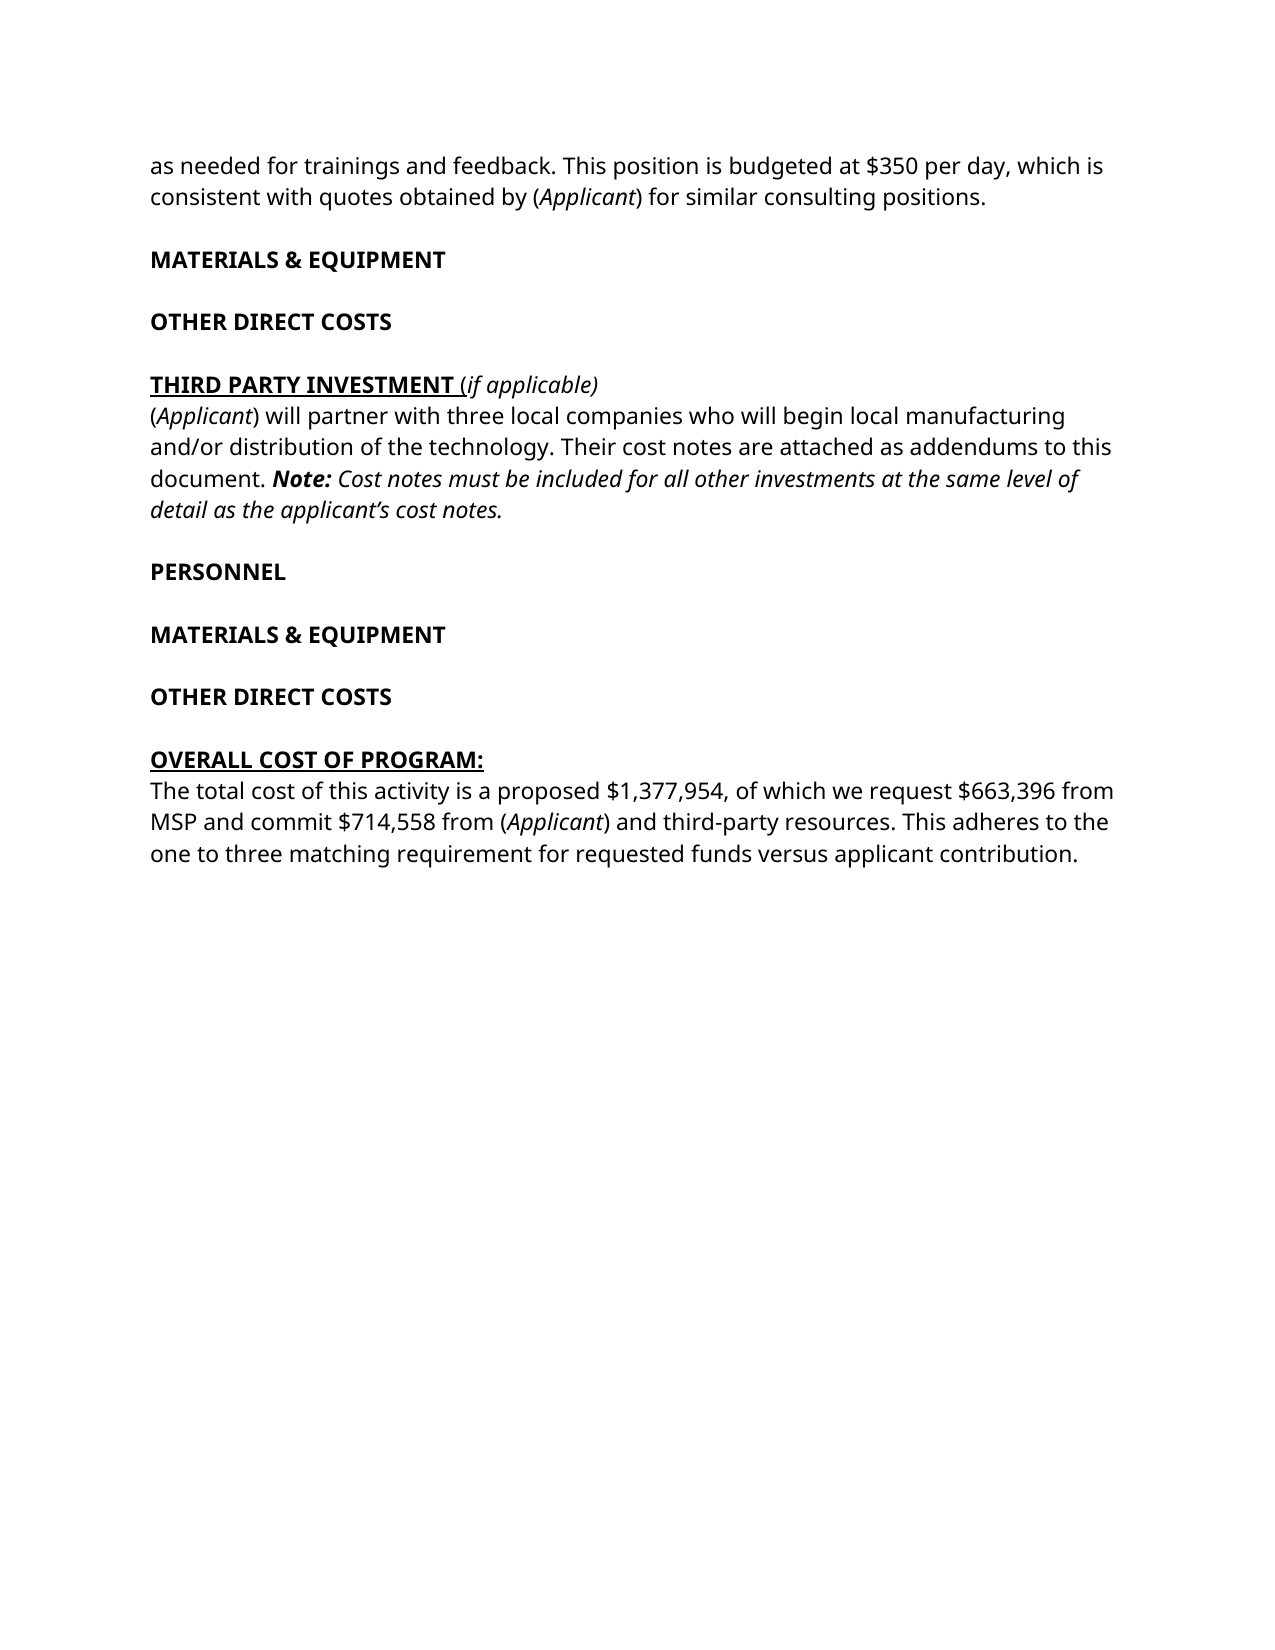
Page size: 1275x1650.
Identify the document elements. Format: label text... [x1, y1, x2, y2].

text The total cost of this activity is a proposed $1,377,954, of which we request $663,396 from MSP and commit $714,558 from (Applicant) and third-party resources. This adheres to the one to three matching requirement for requested funds versus applicant contribution. [150, 775, 1125, 869]
text MATERIALS & EQUIPMENT [150, 244, 1125, 275]
text MATERIALS & EQUIPMENT [150, 619, 1125, 650]
text PERSONNEL [150, 556, 1125, 587]
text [150, 150, 1125, 212]
text (Applicant) will partner with three local companies who will begin local manufacturing and/or distribution of the technology. Their cost notes are attached as addendums to this document. Note: Cost notes must be included for all other investments at the same level of detail as the applicant’s cost notes. [150, 400, 1125, 525]
text OVERALL COST OF PROGRAM: [150, 744, 1125, 775]
text OTHER DIRECT COSTS [150, 306, 1125, 337]
text THIRD PARTY INVESTMENT (if applicable) [150, 369, 1125, 400]
text OTHER DIRECT COSTS [150, 681, 1125, 712]
